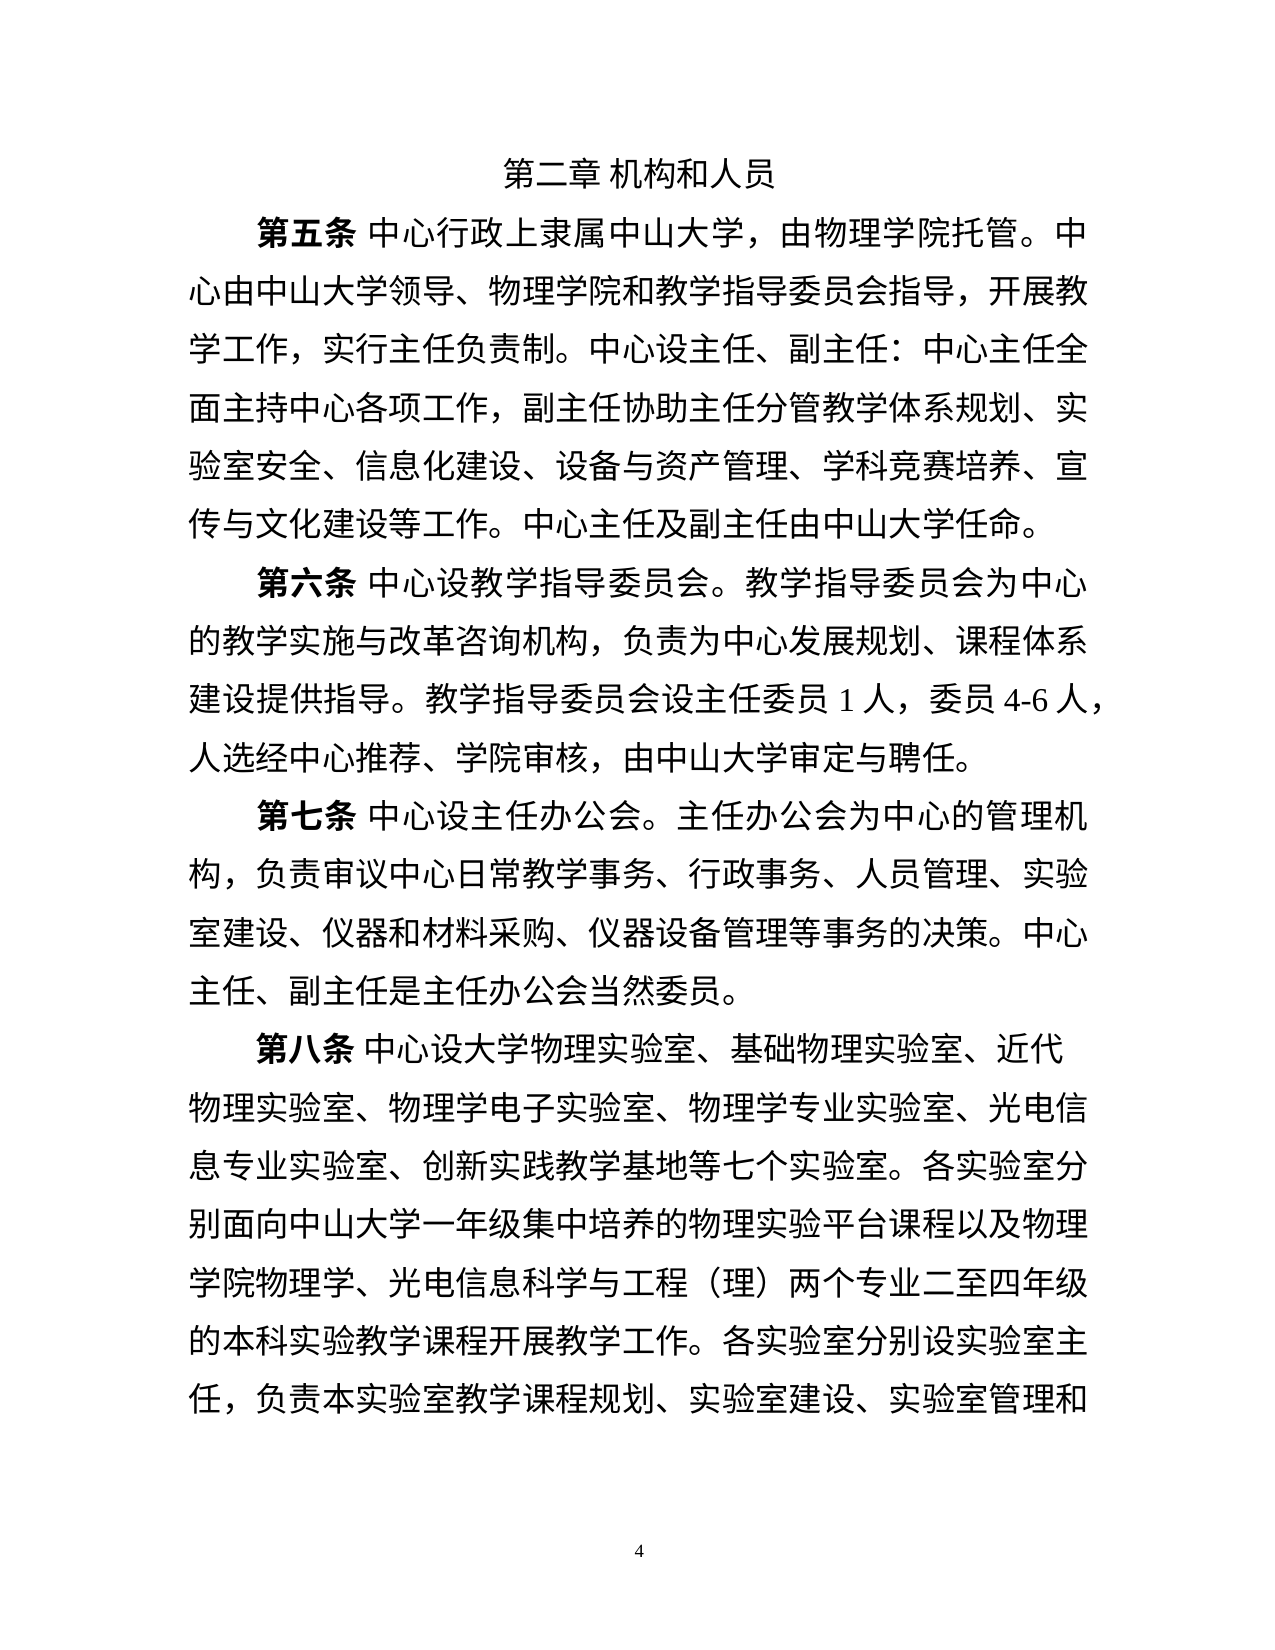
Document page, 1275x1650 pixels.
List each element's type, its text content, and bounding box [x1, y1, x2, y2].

text 第七条 中心设主任办公会。主任办公会为中心的管理机构，负责审议中心日常教学事务、行政事务、人员管理、实验室建设、仪器和材料采购、仪器设备管理等事务的决策。中心主任、副主任是主任办公会当然委员。 [189, 782, 1089, 1015]
text 第五条 中心行政上隶属中山大学，由物理学院托管。中心由中山大学领导、物理学院和教学指导委员会指导，开展教学工作，实行主任负责制。中心设主任、副主任：中心主任全面主持中心各项工作，副主任协助主任分管教学体系规划、实验室安全、信息化建设、设备与资产管理、学科竞赛培养、宣传与文化建设等工作。中心主任及副主任由中山大学任命。 [189, 198, 1089, 548]
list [189, 1015, 1089, 1423]
text 第二章 机构和人员 [189, 140, 1089, 198]
text 第六条 中心设教学指导委员会。教学指导委员会为中心的教学实施与改革咨询机构，负责为中心发展规划、课程体系建设提供指导。教学指导委员会设主任委员1人，委员4-6人，人选经中心推荐、学院审核，由中山大学审定与聘任。 [189, 548, 1089, 782]
